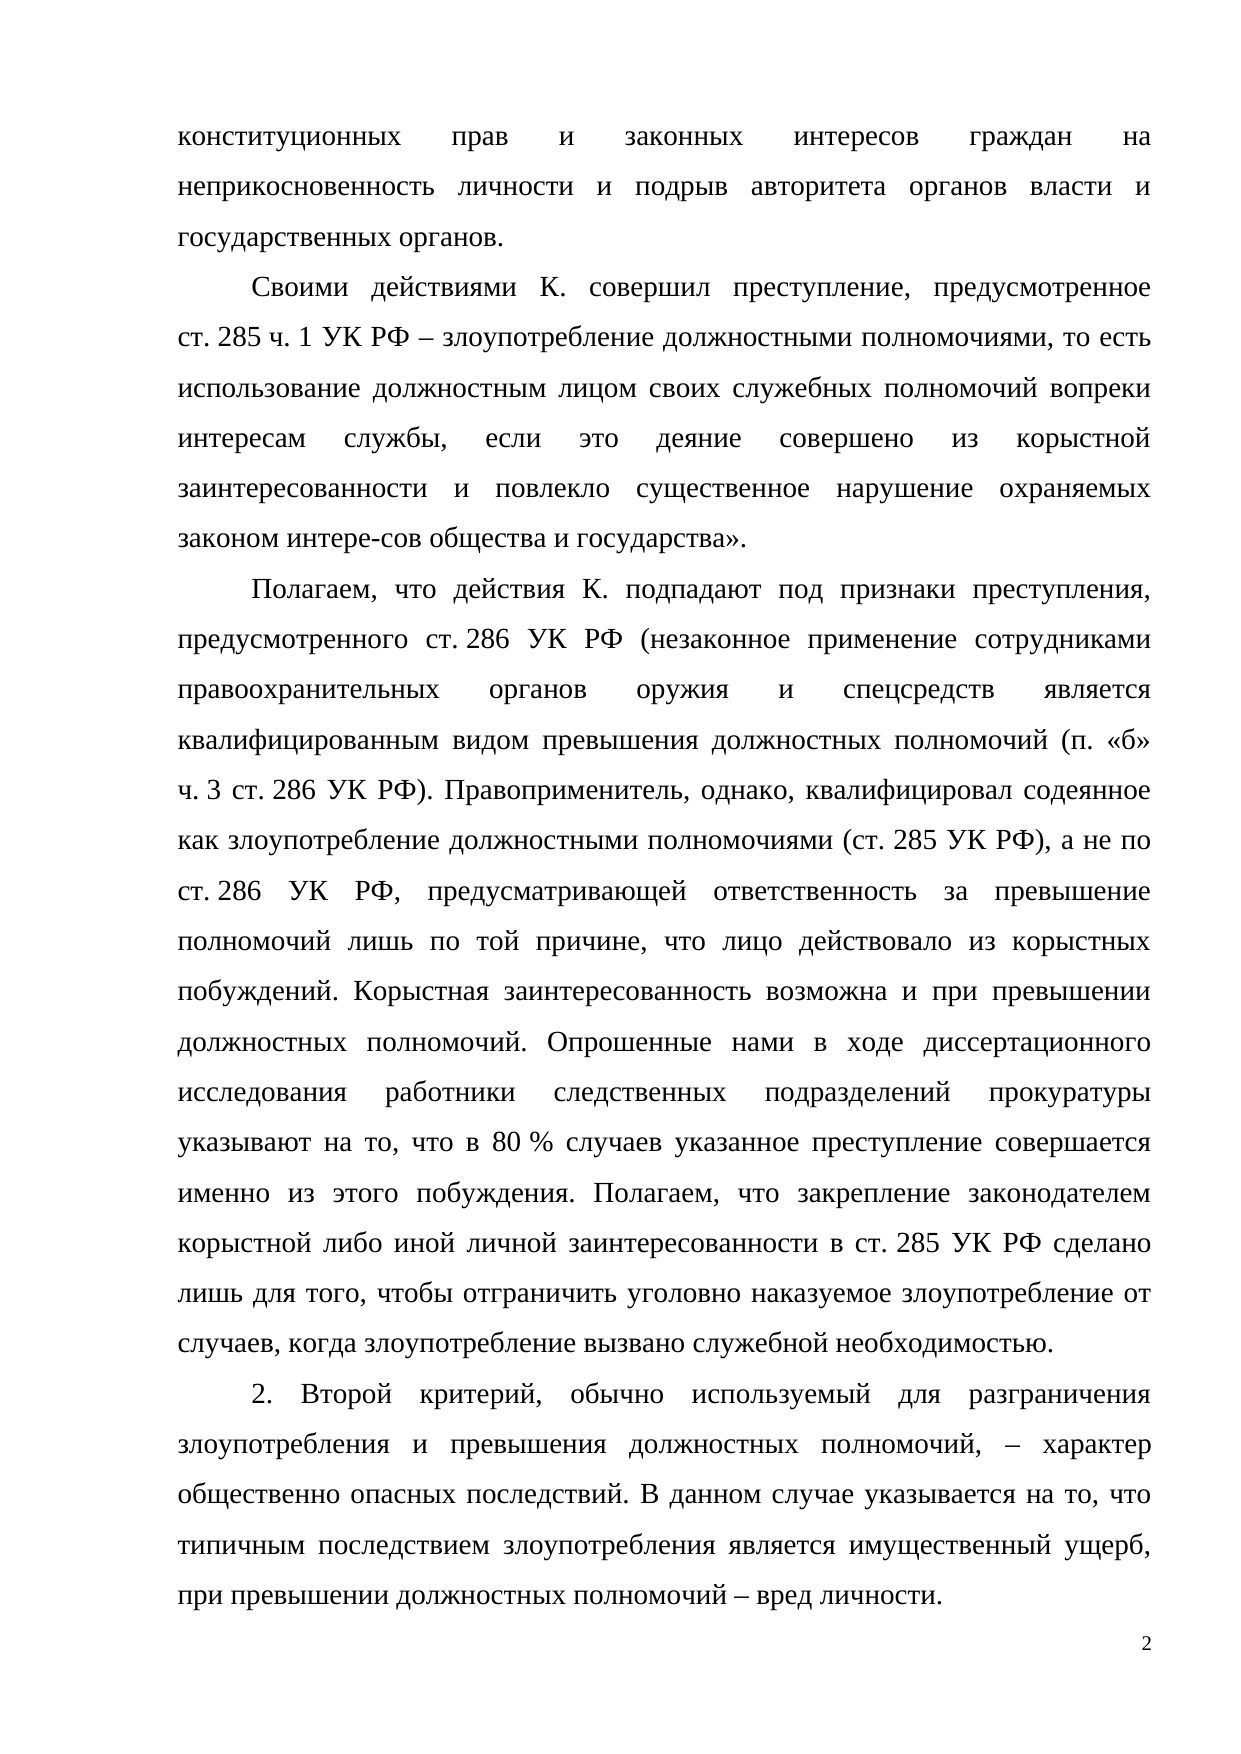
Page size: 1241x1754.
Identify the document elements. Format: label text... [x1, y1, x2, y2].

text 2. Второй критерий, обычно используемый для разграничения злоупотребления и превышения должностных полномочий, – характер общественно опасных последствий. В данном случае указывается на то, что типичным последствием злоупотребления является имущественный ущерб, при превышении должностных полномочий – вред личности. [177, 1376, 1152, 1611]
text Полагаем, что действия К. подпадают под признаки преступления, предусмотренного ст. 286 УК РФ (незаконное применение сотрудниками правоохранительных органов оружия и спецсредств является квалифицированным видом превышения должностных полномочий (п. «б» ч. 3 ст. 286 УК РФ). Правоприменитель, однако, квалифицировал содеянное как злоупотребление должностными полномочиями (ст. 285 УК РФ), а не по ст. 286 УК РФ, предусматривающей ответственность за превышение полномочий лишь по той причине, что лицо действовало из корыстных побуждений. Корыстная заинтересованность возможна и при превышении должностных полномочий. Опрошенные нами в ходе диссертационного исследования работники следственных подразделений прокуратуры указывают на то, что в 80 % случаев указанное преступление совершается именно из этого побуждения. Полагаем, что закрепление законодателем корыстной либо иной личной заинтересованности в ст. 285 УК РФ сделано лишь для того, чтобы отграничить уголовно наказуемое злоупотребление от случаев, когда злоупотребление вызвано служебной необходимостью. [177, 571, 1152, 1359]
text Своими действиями К. совершил преступление, предусмотренное ст. 285 ч. 1 УК РФ – злоупотребление должностными полномочиями, то есть использование должностным лицом своих служебных полномочий вопреки интересам службы, если это деяние совершено из корыстной заинтересованности и повлекло существенное нарушение охраняемых законом интере-сов общества и государства». [177, 269, 1152, 554]
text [177, 118, 1152, 252]
